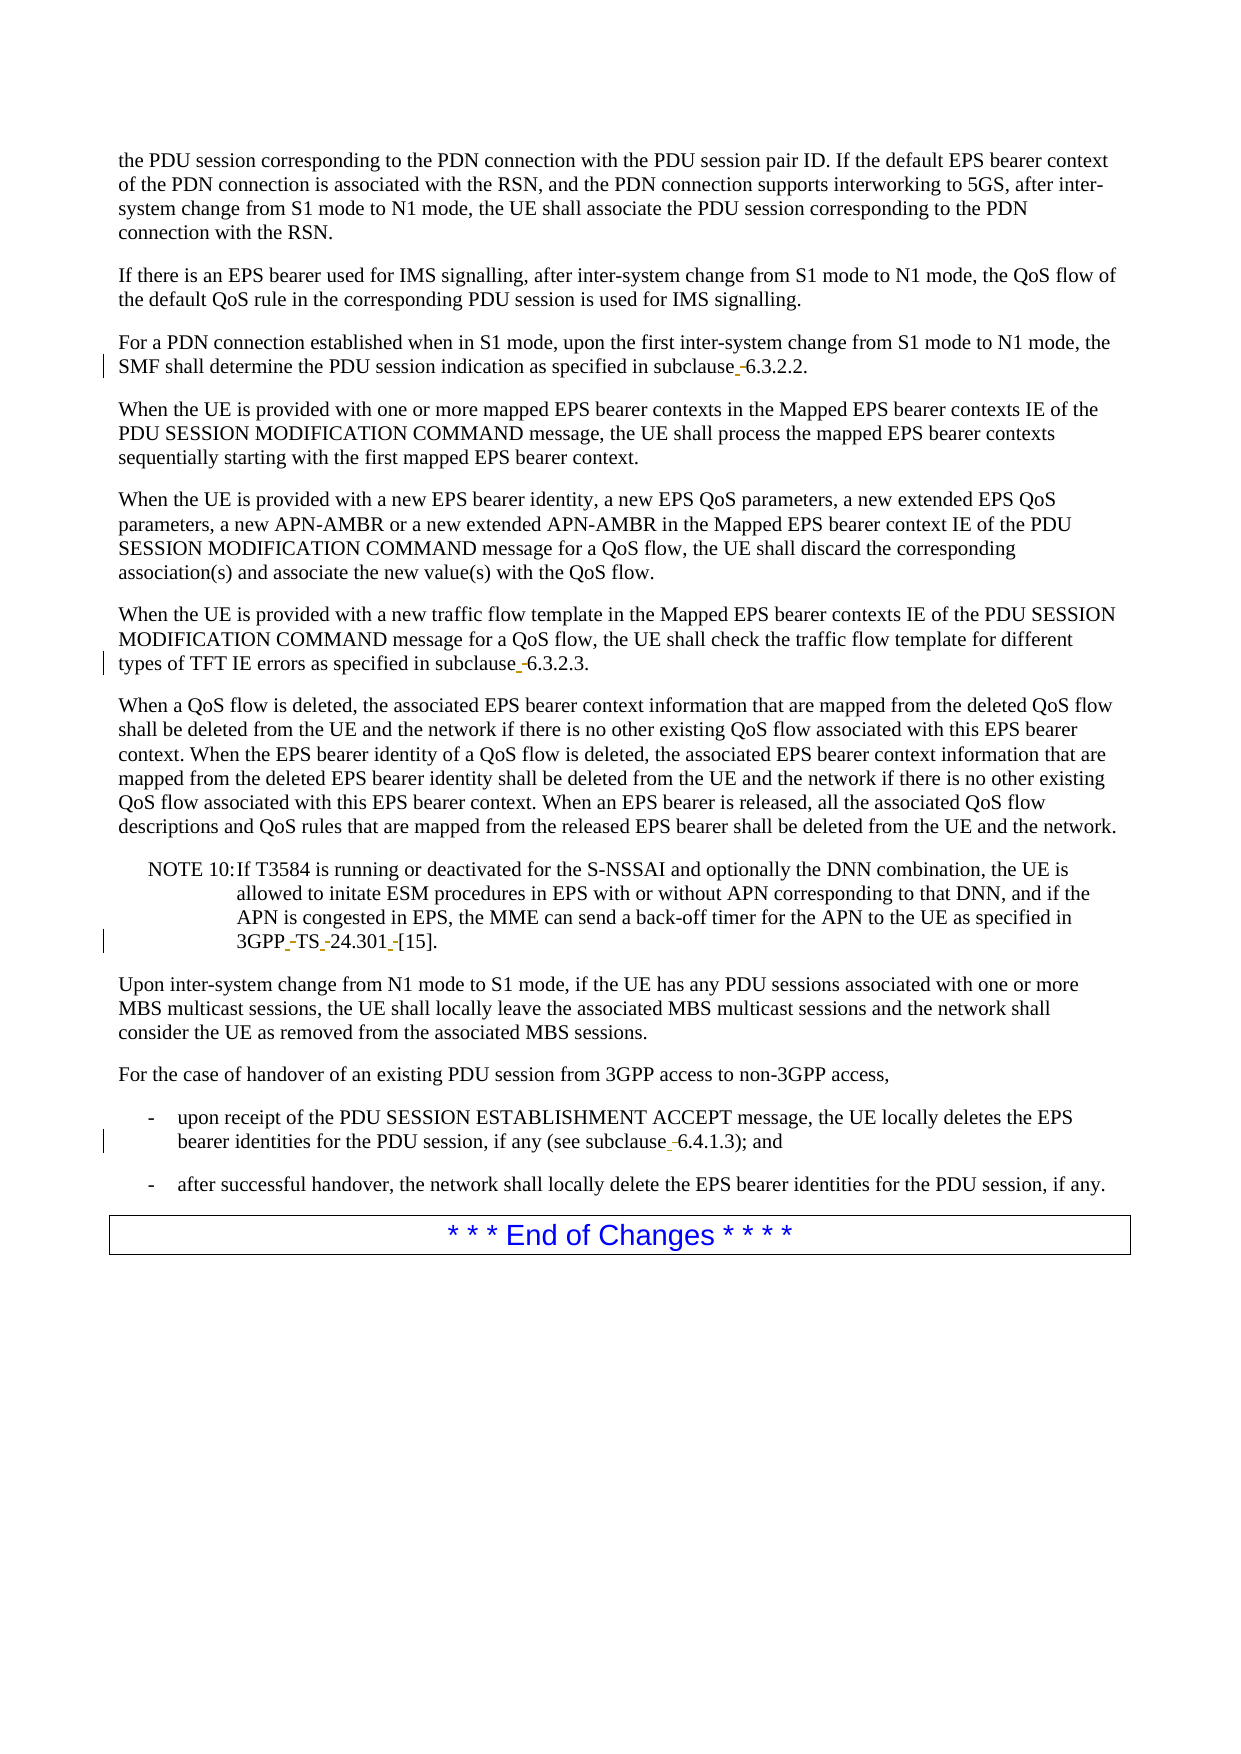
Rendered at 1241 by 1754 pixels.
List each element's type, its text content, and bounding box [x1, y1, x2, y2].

text - after successful handover, the network shall locally delete the EPS bearer identities for the PDU session, if any. [148, 1172, 1122, 1196]
text * * * End of Changes * * * * [110, 1216, 1130, 1254]
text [118, 148, 1122, 244]
text For the case of handover of an existing PDU session from 3GPP access to non-3GPP access, [118, 1062, 1122, 1086]
text For a PDN connection established when in S1 mode, upon the first inter-system change from S1 mode to N1 mode, the SMF shall determine the PDU session indication as specified in subclause6.3.2.2. [118, 329, 1122, 378]
text - upon receipt of the PDU SESSION ESTABLISHMENT ACCEPT message, the UE locally deletes the EPS bearer identities for the PDU session, if any (see subclause6.4.1.3); and [148, 1105, 1122, 1153]
text If there is an EPS bearer used for IMS signalling, after inter-system change from S1 mode to N1 mode, the QoS flow of the default QoS rule in the corresponding PDU session is used for IMS signalling. [118, 263, 1122, 311]
text When the UE is provided with one or more mapped EPS bearer contexts in the Mapped EPS bearer contexts IE of the PDU SESSION MODIFICATION COMMAND message, the UE shall process the mapped EPS bearer contexts sequentially starting with the first mapped EPS bearer context. [118, 396, 1122, 469]
text When the UE is provided with a new EPS bearer identity, a new EPS QoS parameters, a new extended EPS QoS parameters, a new APN-AMBR or a new extended APN-AMBR in the Mapped EPS bearer context IE of the PDU SESSION MODIFICATION COMMAND message for a QoS flow, the UE shall discard the corresponding association(s) and associate the new value(s) with the QoS flow. [118, 487, 1122, 584]
text NOTE 10: If T3584 is running or deactivated for the S-NSSAI and optionally the DNN combination, the UE is allowed to initate ESM procedures in EPS with or without APN corresponding to that DNN, and if the APN is congested in EPS, the MME can send a back-off timer for the APN to the UE as specified in 3GPPTS24.301[15]. [148, 856, 1122, 953]
text Upon inter-system change from N1 mode to S1 mode, if the UE has any PDU sessions associated with one or more MBS multicast sessions, the UE shall locally leave the associated MBS multicast sessions and the network shall consider the UE as removed from the associated MBS sessions. [118, 971, 1122, 1044]
text When a QoS flow is deleted, the associated EPS bearer context information that are mapped from the deleted QoS flow shall be deleted from the UE and the network if there is no other existing QoS flow associated with this EPS bearer context. When the EPS bearer identity of a QoS flow is deleted, the associated EPS bearer context information that are mapped from the deleted EPS bearer identity shall be deleted from the UE and the network if there is no other existing QoS flow associated with this EPS bearer context. When an EPS bearer is released, all the associated QoS flow descriptions and QoS rules that are mapped from the released EPS bearer shall be deleted from the UE and the network. [118, 693, 1122, 838]
text When the UE is provided with a new traffic flow template in the Mapped EPS bearer contexts IE of the PDU SESSION MODIFICATION COMMAND message for a QoS flow, the UE shall check the traffic flow template for different types of TFT IE errors as specified in subclause6.3.2.3. [118, 602, 1122, 674]
